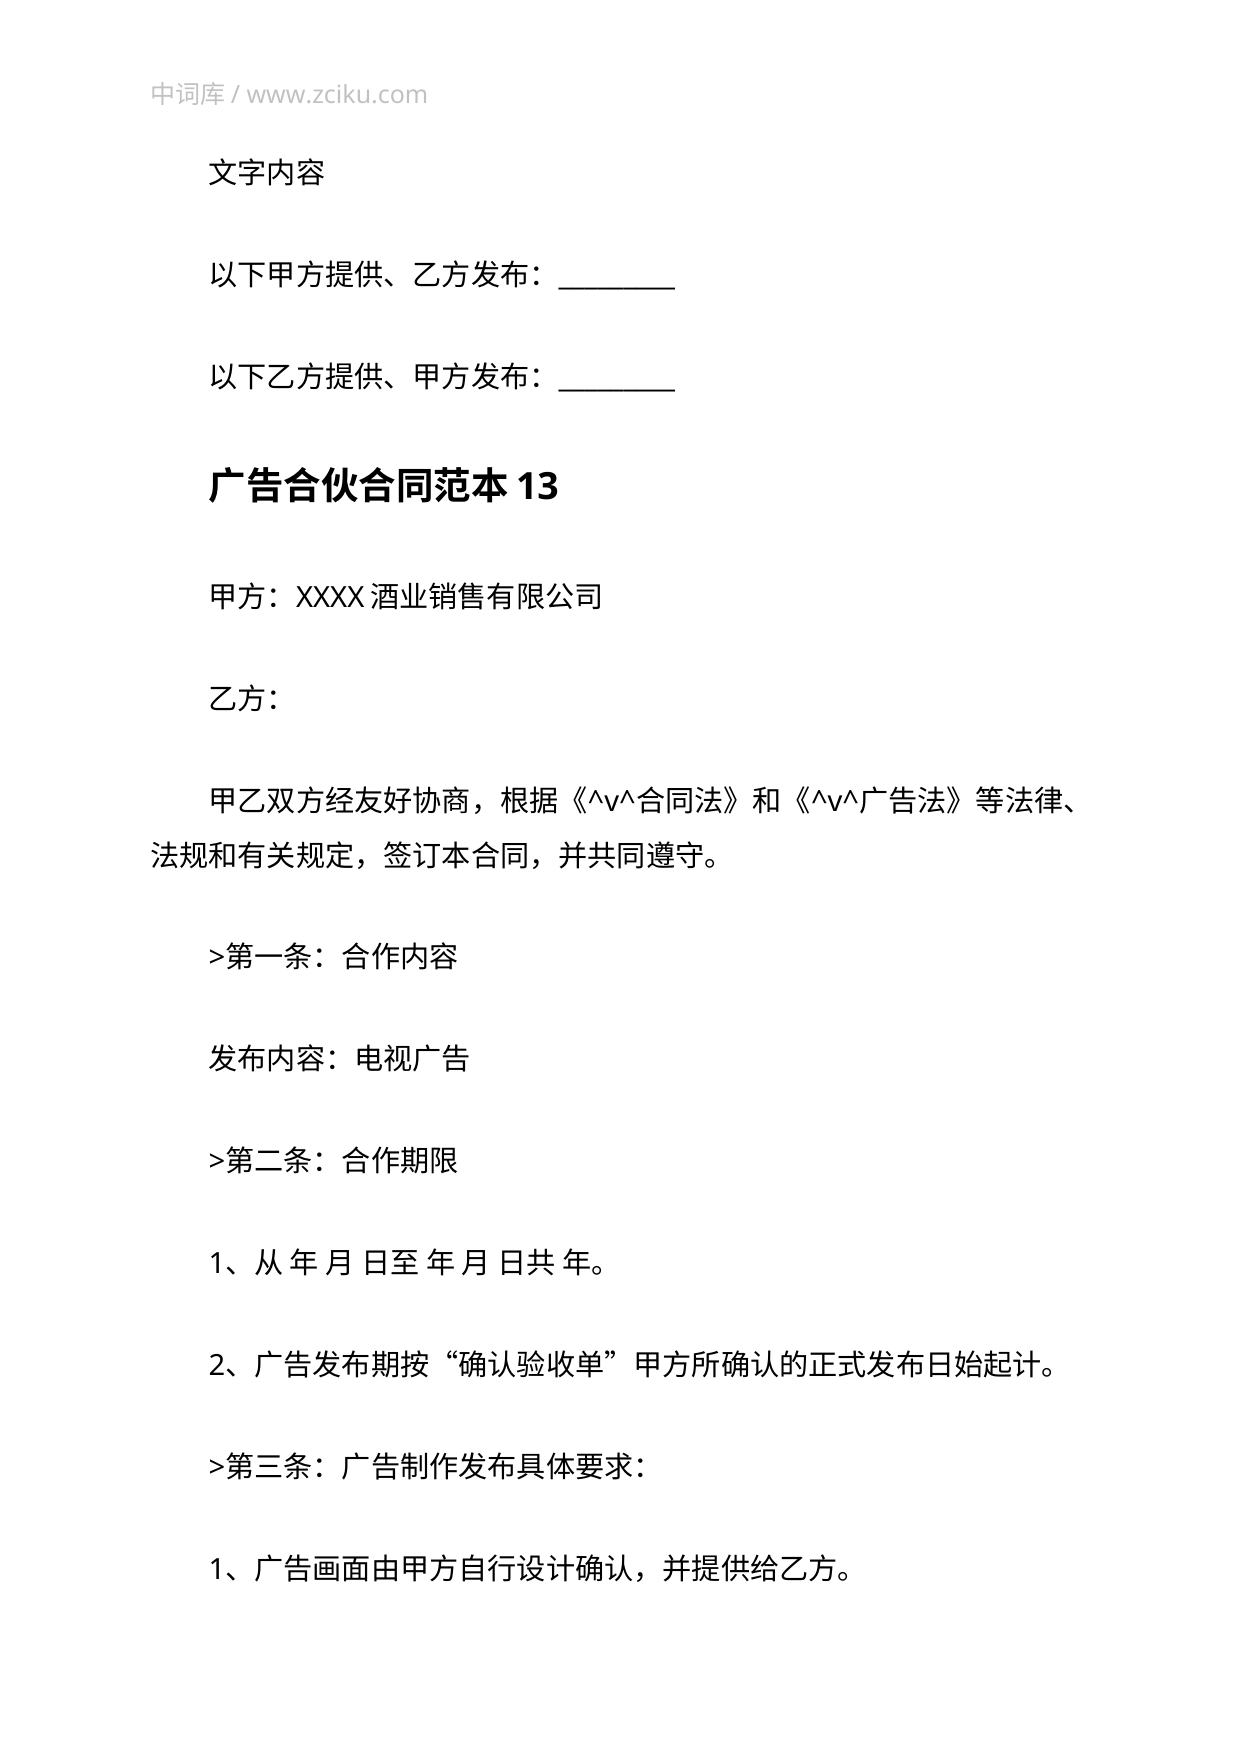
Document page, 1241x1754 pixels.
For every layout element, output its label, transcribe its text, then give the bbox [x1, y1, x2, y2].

text >第二条：合作期限 [150, 1138, 1090, 1180]
text 文字内容 [150, 150, 1090, 192]
text 甲方：XXXX酒业销售有限公司 [150, 573, 1090, 616]
text >第三条：广告制作发布具体要求： [150, 1443, 1090, 1486]
text 1、从 年 月 日至 年 月 日共 年。 [150, 1239, 1090, 1282]
text 2、广告发布期按“确认验收单”甲方所确认的正式发布日始起计。 [150, 1342, 1090, 1384]
text 甲乙双方经友好协商，根据《^v^合同法》和《^v^广告法》等法律、法规和有关规定，签订本合同，并共同遵守。 [150, 777, 1090, 874]
text 广告合伙合同范本13 [150, 456, 1090, 510]
text 发布内容：电视广告 [150, 1036, 1090, 1078]
text >第一条：合作内容 [150, 934, 1090, 976]
text 乙方： [150, 675, 1090, 718]
text 以下甲方提供、乙方发布：_________ [150, 252, 1090, 294]
text 1、广告画面由甲方自行设计确认，并提供给乙方。 [150, 1546, 1090, 1588]
text 以下乙方提供、甲方发布：_________ [150, 354, 1090, 396]
